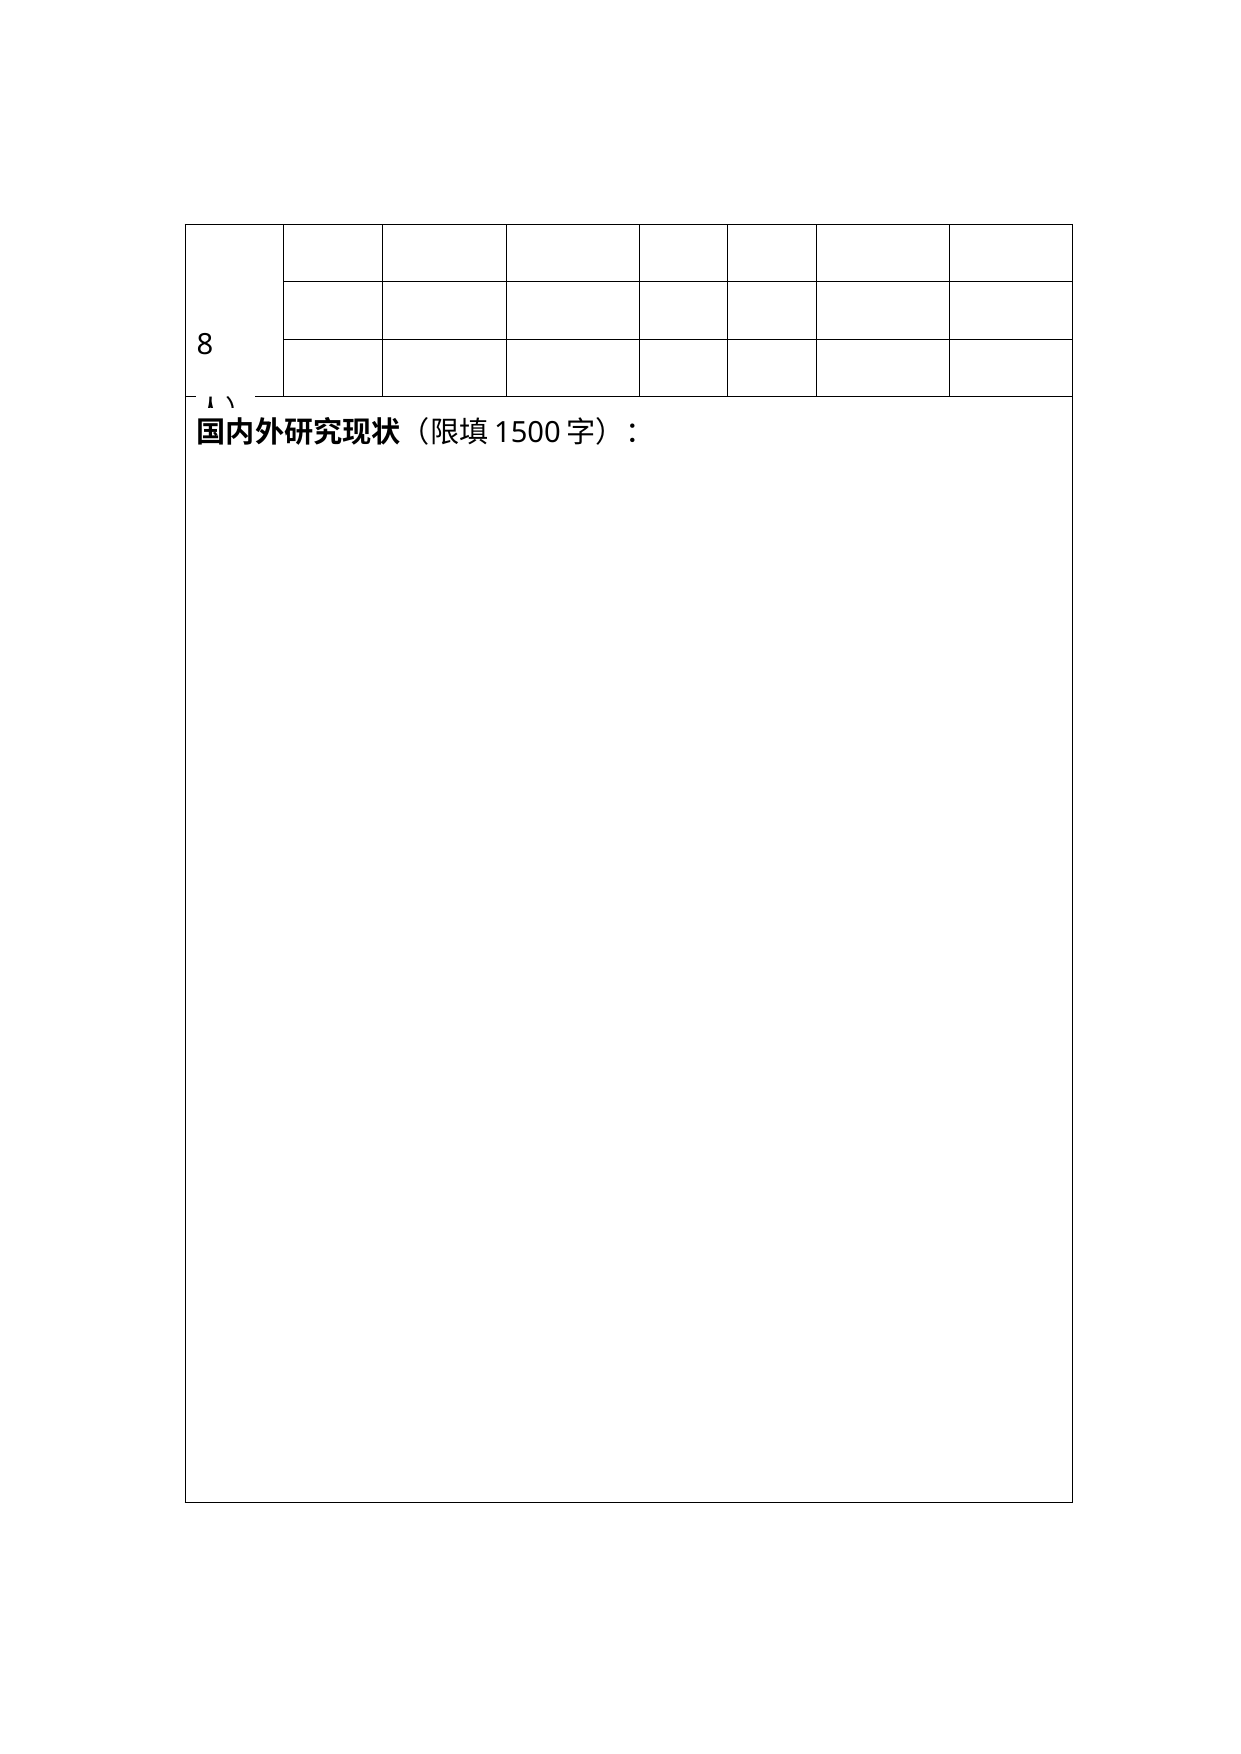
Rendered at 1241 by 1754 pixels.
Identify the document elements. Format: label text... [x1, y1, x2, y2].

table_cell [383, 340, 506, 396]
table_cell [817, 282, 949, 338]
table_cell [284, 282, 382, 338]
table_cell [507, 282, 639, 338]
table_cell [640, 282, 727, 338]
table_cell [817, 225, 949, 281]
table_cell [640, 340, 727, 396]
table_cell [507, 340, 639, 396]
table_cell [950, 225, 1072, 281]
table_cell [728, 340, 816, 396]
table_cell [640, 225, 727, 281]
table_cell [728, 225, 816, 281]
table_cell [507, 225, 639, 281]
table_cell [950, 282, 1072, 338]
table_cell [383, 225, 506, 281]
table_cell [728, 282, 816, 338]
table_cell [950, 340, 1072, 396]
table_cell [284, 340, 382, 396]
table_cell [817, 340, 949, 396]
table_cell 国内外研究现状（限填1500字）： [186, 397, 1072, 1502]
table_cell [284, 225, 382, 281]
table_cell [383, 282, 506, 338]
